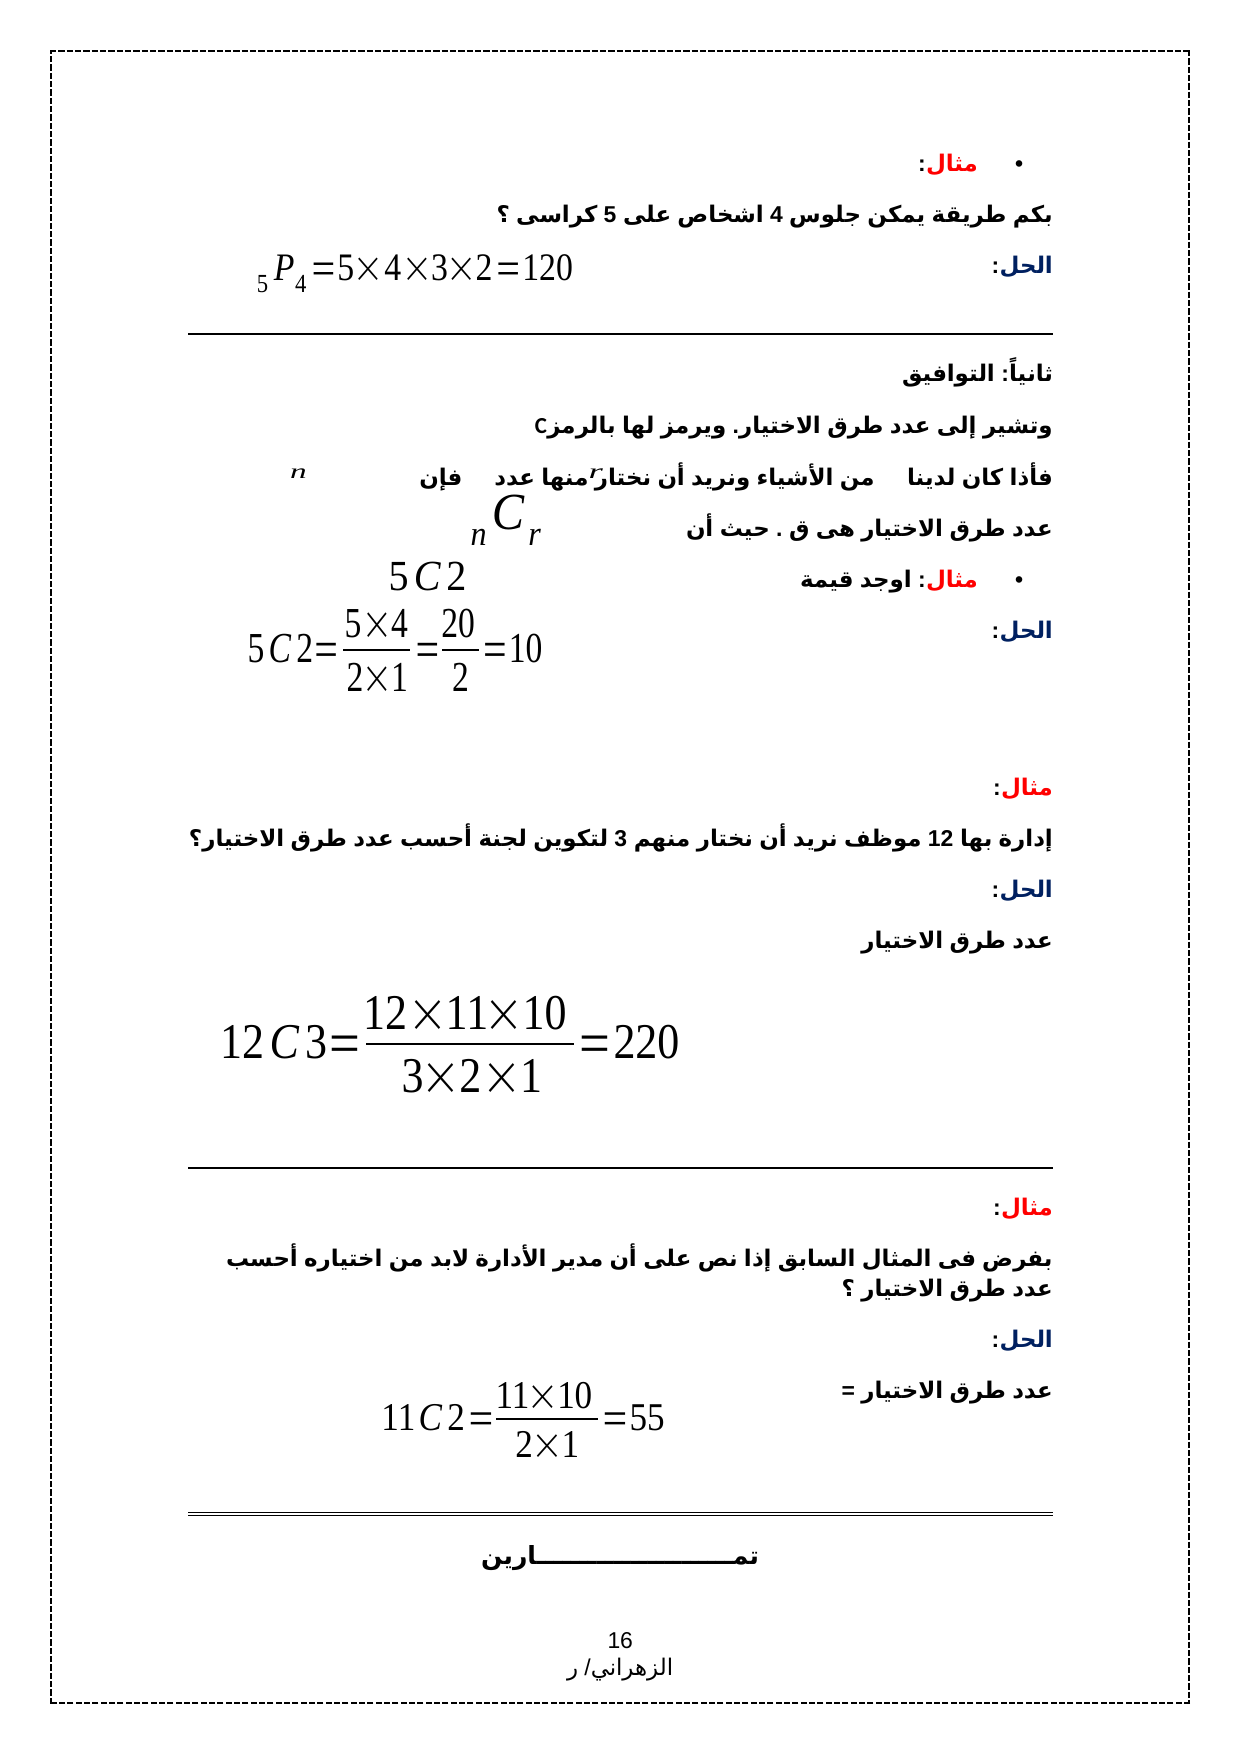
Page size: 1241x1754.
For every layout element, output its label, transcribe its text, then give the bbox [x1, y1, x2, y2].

text وتشير إلى عدد طرق الاختيار. ويرمز لها بالرمزC [187, 411, 1053, 439]
text الحل: [187, 617, 1053, 643]
text الحل: [187, 1326, 1053, 1353]
text ثانياً: التوافيق [187, 360, 1053, 386]
text إدارة بها 12 موظف نريد أن نختار منهم 3 لتكوين لجنة أحسب عدد طرق الاختيار؟ [187, 825, 1053, 851]
list مثال: [187, 150, 1015, 176]
text مثال: [187, 1194, 1053, 1220]
text عدد طرق الاختيار [187, 927, 1053, 953]
text الحل: [187, 876, 1053, 902]
text بفرض فى المثال السابق إذا نص على أن مدير الأدارة لابد من اختياره أحسب عدد طرق الاختيار ؟ [187, 1245, 1053, 1302]
text الحل: [187, 252, 1053, 278]
text تمـــــــــــــــــــــــارين [187, 1541, 1053, 1570]
text عدد طرق الاختيار هى ق . حيث أن [187, 515, 1053, 541]
text عدد طرق الاختيار = [187, 1377, 1053, 1404]
text مثال: [187, 774, 1053, 800]
list مثال: اوجد قيمة [187, 566, 1015, 592]
text فأذا كان لدينا من الأشياء ونريد أن نختار منها عدد فإن [187, 464, 1053, 490]
text بكم طريقة يمكن جلوس 4 اشخاص على 5 كراسى ؟ [187, 201, 1053, 227]
